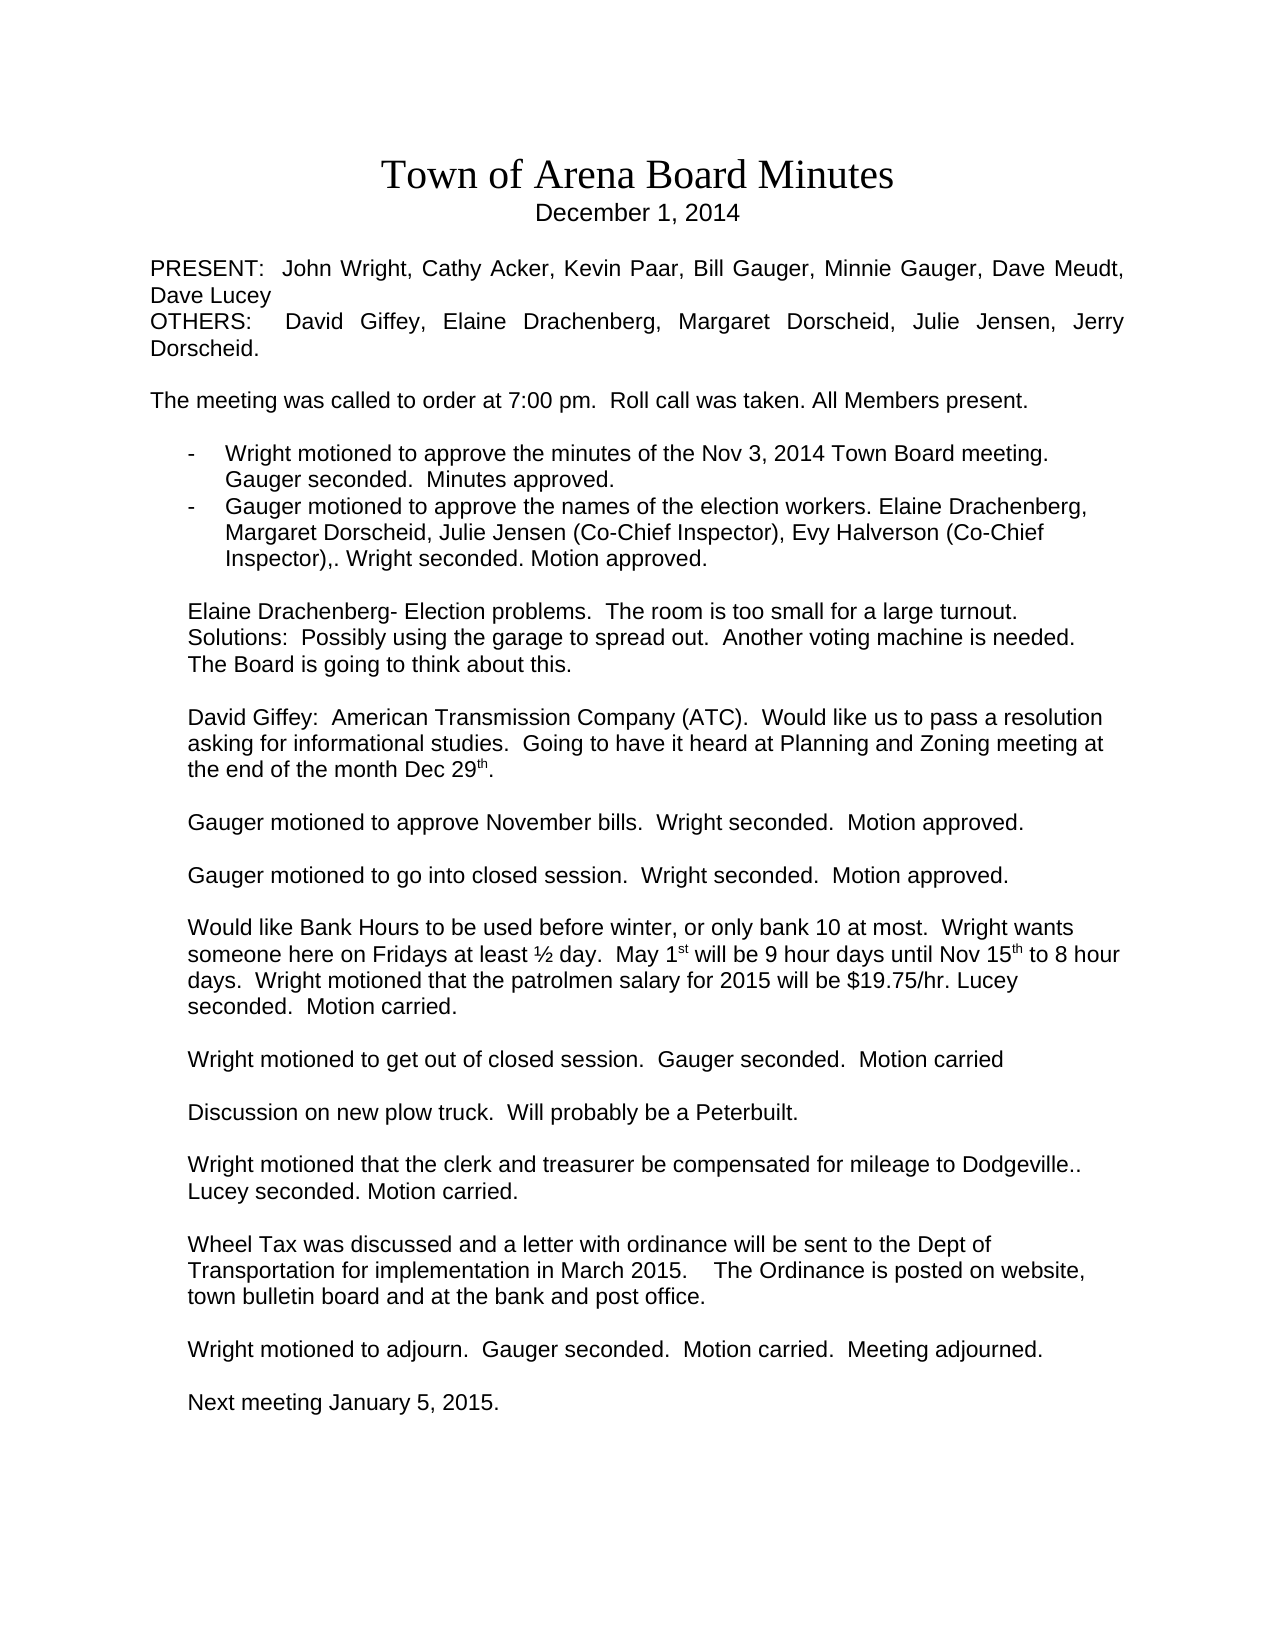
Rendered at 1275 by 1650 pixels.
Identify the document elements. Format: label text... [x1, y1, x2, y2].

text Wright motioned that the clerk and treasurer be compensated for mileage to Dodgeville.. Lucey seconded. Motion carried. [187, 1151, 1125, 1204]
text Discussion on new plow truck. Will probably be a Peterbuilt. [187, 1099, 1125, 1125]
text The meeting was called to order at 7:00 pm. Roll call was taken. All Members present. [150, 387, 1125, 413]
text December 1, 2014 [150, 198, 1125, 227]
text Town of Arena Board Minutes [150, 150, 1125, 198]
list Gauger motioned to approve the names of the election workers. Elaine Drachenberg, Margaret Dorscheid, Julie Jensen (Co-Chief Inspector), Evy Halverson (Co-Chief Inspector),. Wright seconded. Motion approved. [187, 493, 1125, 572]
text Wright motioned to adjourn. Gauger seconded. Motion carried. Meeting adjourned. [187, 1336, 1125, 1362]
list Wright motioned to approve the minutes of the Nov 3, 2014 Town Board meeting. Gauger seconded. Minutes approved. [187, 440, 1125, 493]
text Next meeting January 5, 2015. [187, 1389, 1125, 1415]
text Gauger motioned to approve November bills. Wright seconded. Motion approved. [187, 809, 1125, 835]
text Elaine Drachenberg- Election problems. The room is too small for a large turnout. Solutions: Possibly using the garage to spread out. Another voting machine is needed. The Board is going to think about this. [187, 598, 1125, 677]
text Wright motioned to get out of closed session. Gauger seconded. Motion carried [187, 1046, 1125, 1072]
text Wheel Tax was discussed and a letter with ordinance will be sent to the Dept of Transportation for implementation in March 2015. The Ordinance is posted on website, town bulletin board and at the bank and post office. [187, 1231, 1125, 1309]
text Would like Bank Hours to be used before winter, or only bank 10 at most. Wright wants someone here on Fridays at least ½ day. May 1st will be 9 hour days until Nov 15th to 8 hour days. Wright motioned that the patrolmen salary for 2015 will be $19.75/hr. Lucey seconded. Motion carried. [187, 914, 1125, 1020]
text David Giffey: American Transmission Company (ATC). Would like us to pass a resolution asking for informational studies. Going to have it heard at Planning and Zoning meeting at the end of the month Dec 29th. [187, 703, 1125, 782]
text PRESENT: John Wright, Cathy Acker, Kevin Paar, Bill Gauger, Minnie Gauger, Dave Meudt, Dave Lucey [150, 255, 1125, 308]
text OTHERS: David Giffey, Elaine Drachenberg, Margaret Dorscheid, Julie Jensen, Jerry Dorscheid. [150, 308, 1125, 361]
text Gauger motioned to go into closed session. Wright seconded. Motion approved. [187, 862, 1125, 888]
